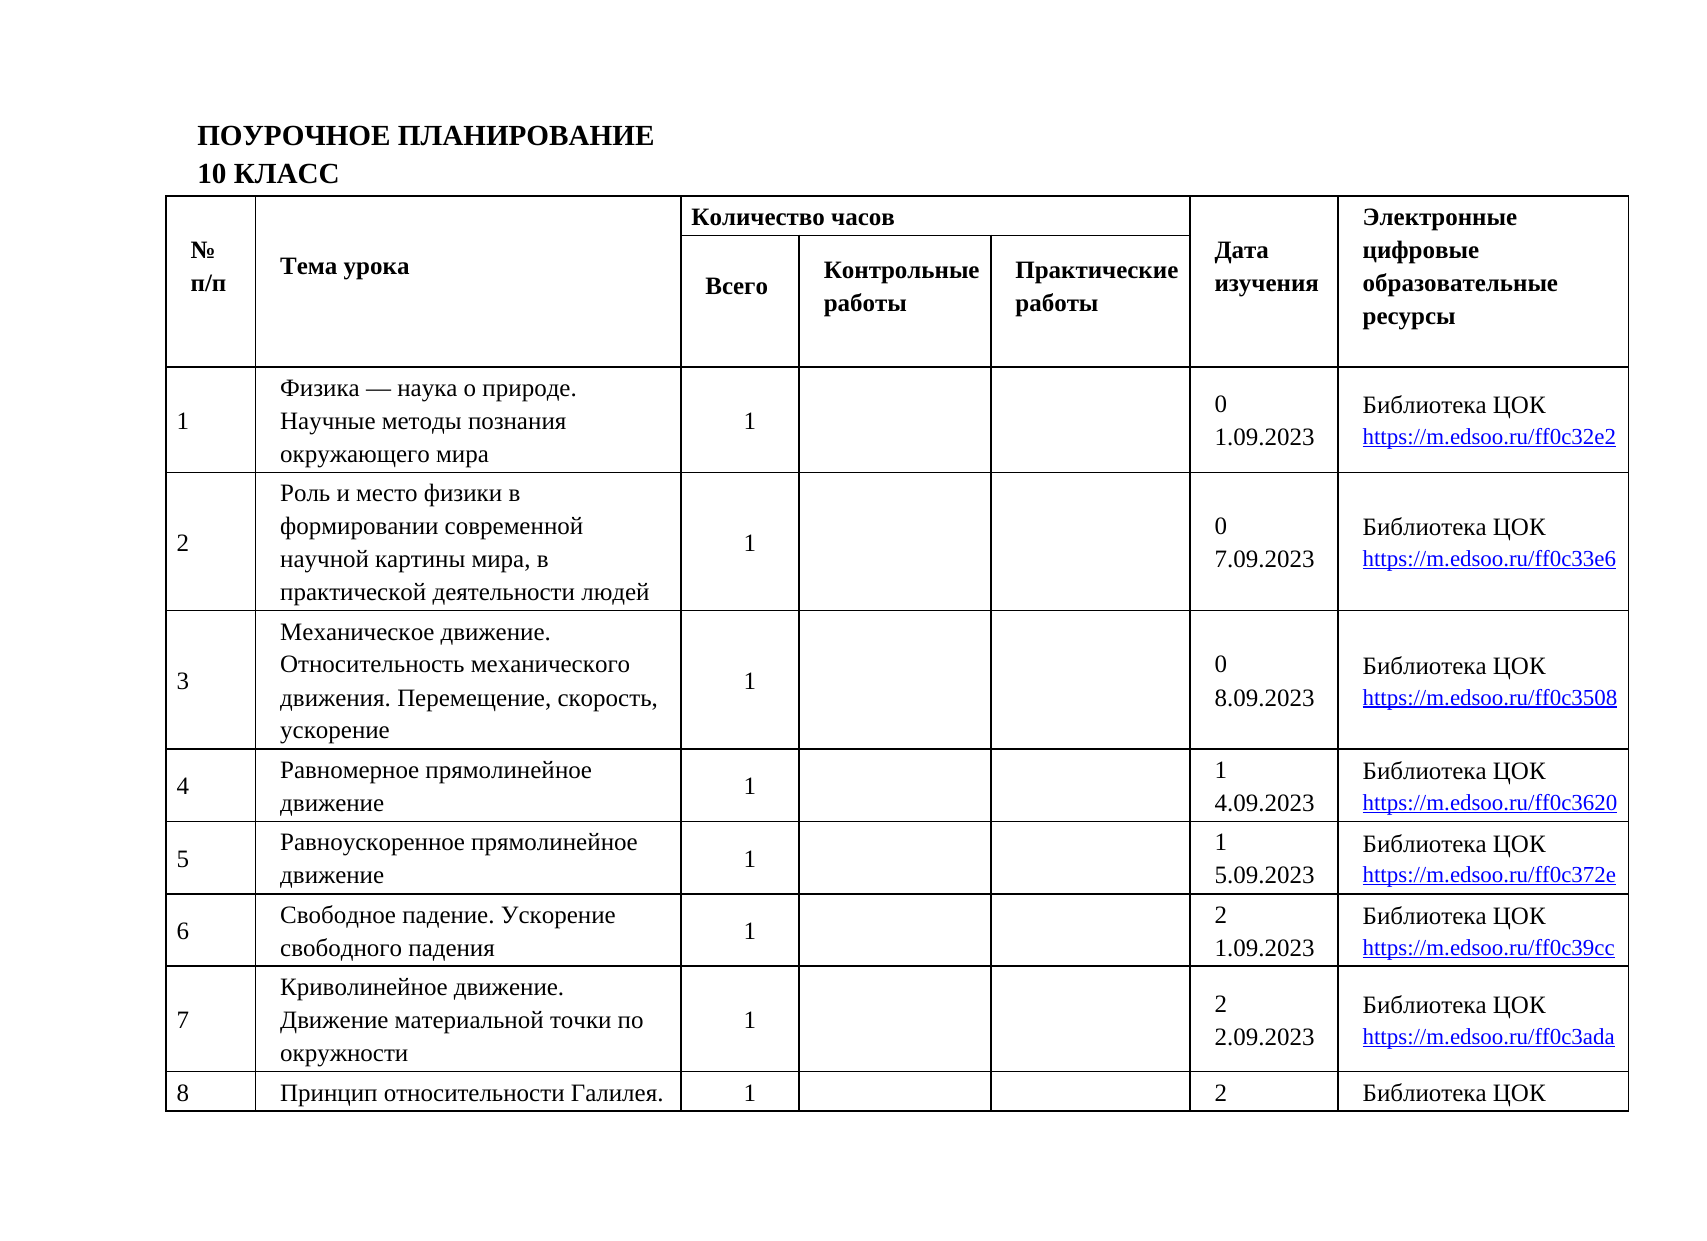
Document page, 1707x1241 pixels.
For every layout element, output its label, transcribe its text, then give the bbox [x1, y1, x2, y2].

table_cell 01.09.2023 [1191, 368, 1337, 471]
table_cell 14.09.2023 [1191, 750, 1337, 821]
table_cell Роль и место физики в формировании современной научной картины мира, в практической деятельности людей [256, 473, 680, 610]
table_cell 15.09.2023 [1191, 822, 1337, 893]
table_cell Контрольные работы [800, 236, 990, 366]
table_cell [992, 822, 1189, 893]
table_cell 1 [682, 611, 798, 748]
table_cell [992, 750, 1189, 821]
table_cell [800, 822, 990, 893]
table_cell [992, 473, 1189, 610]
table_cell 08.09.2023 [1191, 611, 1337, 748]
table_cell 3 [167, 611, 255, 748]
table_cell [992, 611, 1189, 748]
table_cell 1 [682, 750, 798, 821]
table_cell [800, 1072, 990, 1110]
table_cell [800, 750, 990, 821]
table_cell 4 [167, 750, 255, 821]
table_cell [1339, 1072, 1628, 1110]
table_header № п/п [167, 197, 255, 366]
table_cell [800, 895, 990, 965]
table_cell Библиотека ЦОК https://m.edsoo.ru/ff0c33e6 [1339, 473, 1628, 610]
text 10 КЛАСС [190, 157, 1618, 190]
table_cell 1 [682, 967, 798, 1071]
table_cell 7 [167, 967, 255, 1071]
table_header Электронные цифровые образовательные ресурсы [1339, 197, 1628, 366]
table_cell 6 [167, 895, 255, 965]
table_cell 8 [167, 1072, 255, 1110]
table_cell [992, 1072, 1189, 1110]
table_cell 1 [682, 1072, 798, 1110]
table_header Дата изучения [1191, 197, 1337, 366]
table_cell Библиотека ЦОК https://m.edsoo.ru/ff0c3620 [1339, 750, 1628, 821]
table_cell 2 [167, 473, 255, 610]
table_cell Библиотека ЦОК https://m.edsoo.ru/ff0c3ada [1339, 967, 1628, 1071]
table_cell 22.09.2023 [1191, 967, 1337, 1071]
table_cell [800, 368, 990, 471]
table_cell Свободное падение. Ускорение свободного падения [256, 895, 680, 965]
table_cell 07.09.2023 [1191, 473, 1337, 610]
table_cell [992, 967, 1189, 1071]
table_cell [800, 967, 990, 1071]
table_cell 21.09.2023 [1191, 895, 1337, 965]
table_cell 5 [167, 822, 255, 893]
table_header Количество часов [682, 197, 1189, 234]
table_cell Равномерное прямолинейное движение [256, 750, 680, 821]
table_cell Криволинейное движение. Движение материальной точки по окружности [256, 967, 680, 1071]
table_header Тема урока [256, 197, 680, 366]
table_cell Всего [682, 236, 798, 366]
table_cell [256, 1072, 680, 1110]
table_cell [800, 473, 990, 610]
table_cell Библиотека ЦОК https://m.edsoo.ru/ff0c39cc [1339, 895, 1628, 965]
table_cell Физика — наука о природе. Научные методы познания окружающего мира [256, 368, 680, 471]
text ПОУРОЧНОЕ ПЛАНИРОВАНИЕ [190, 118, 1618, 152]
table_cell Равноускоренное прямолинейное движение [256, 822, 680, 893]
table_cell Библиотека ЦОК https://m.edsoo.ru/ff0c3508 [1339, 611, 1628, 748]
table_cell 1 [682, 368, 798, 471]
table_cell 1 [682, 822, 798, 893]
table_cell 1 [682, 473, 798, 610]
table_cell 1 [682, 895, 798, 965]
table_cell 28.09.2023 [1191, 1072, 1337, 1110]
table_cell Библиотека ЦОК https://m.edsoo.ru/ff0c372e [1339, 822, 1628, 893]
table_cell Механическое движение. Относительность механического движения. Перемещение, скорость, ускорение [256, 611, 680, 748]
table_cell [800, 611, 990, 748]
table_cell [992, 368, 1189, 471]
table_cell Практические работы [992, 236, 1189, 366]
table_cell 1 [167, 368, 255, 471]
table_cell Библиотека ЦОК https://m.edsoo.ru/ff0c32e2 [1339, 368, 1628, 471]
table_cell [992, 895, 1189, 965]
